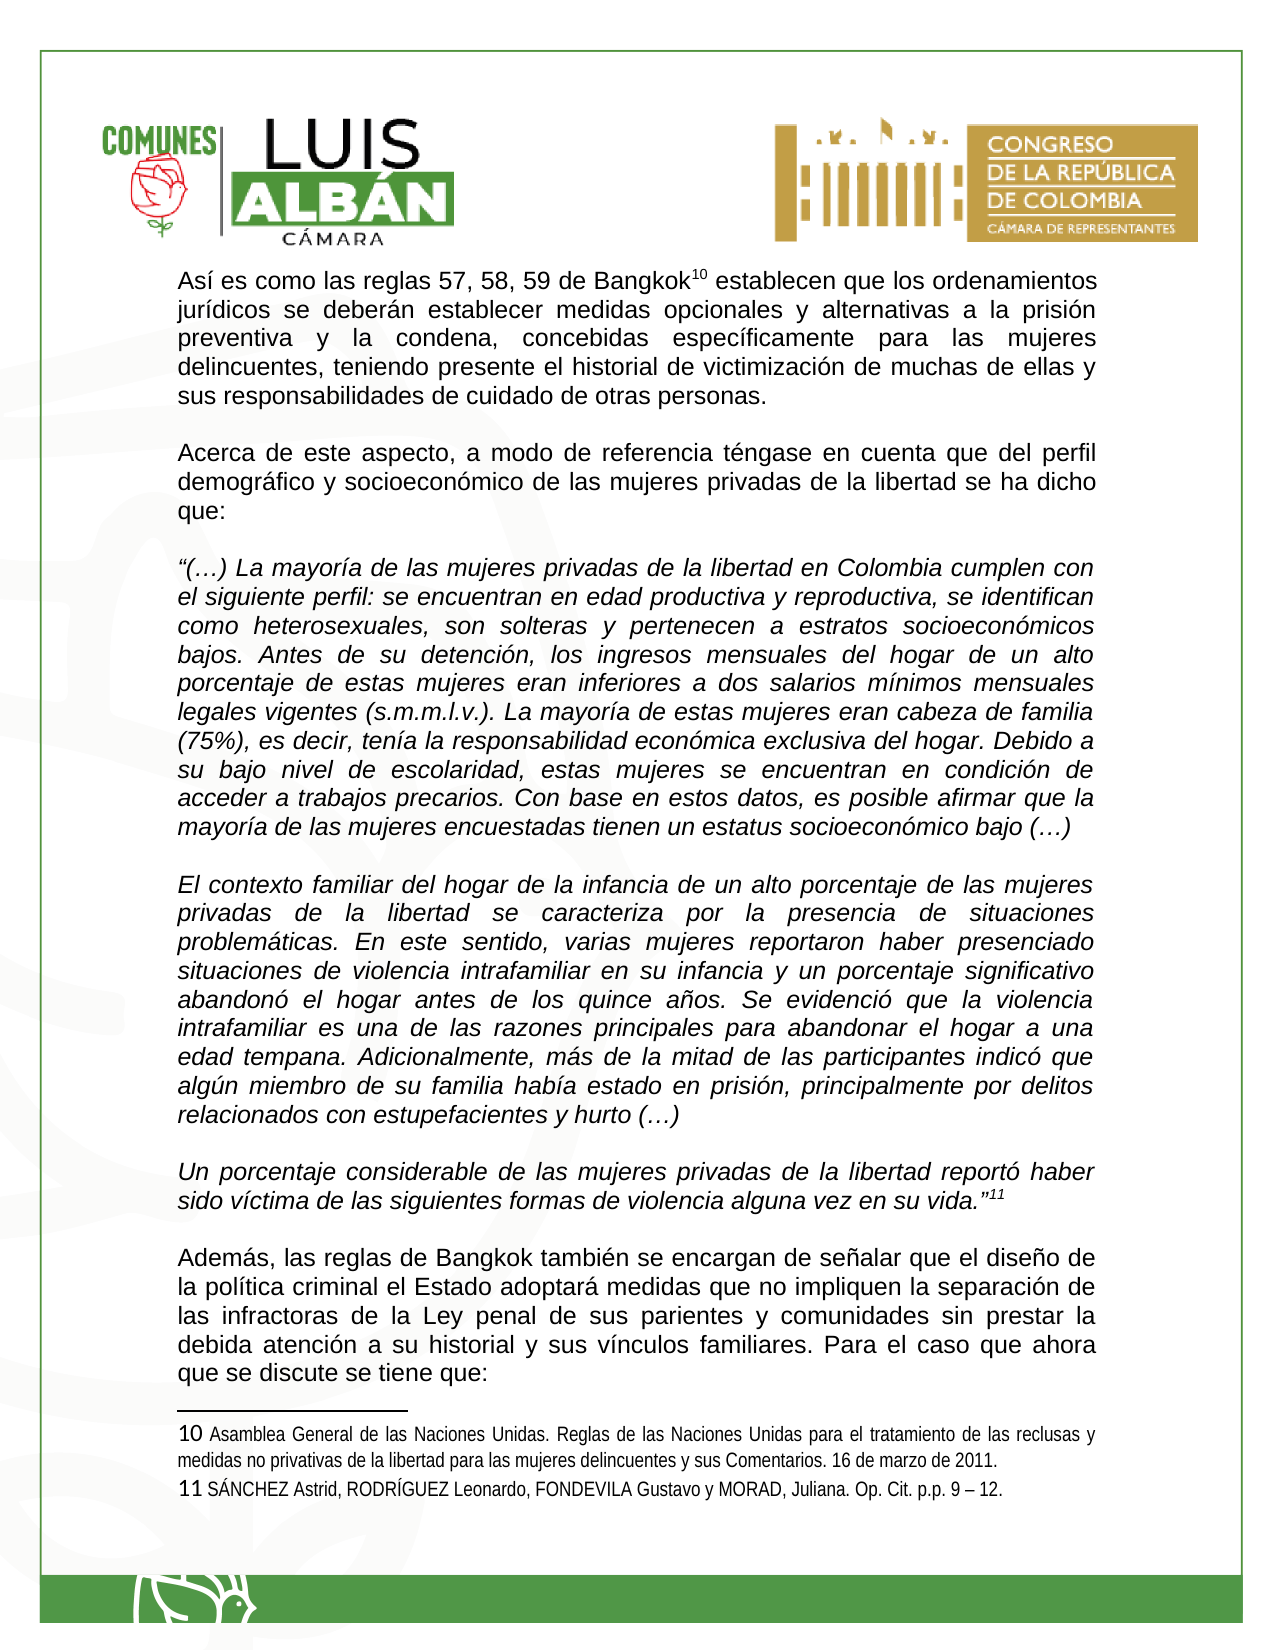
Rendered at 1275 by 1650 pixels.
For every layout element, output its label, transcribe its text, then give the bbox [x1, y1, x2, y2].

text El contexto familiar del hogar de la infancia de un alto porcentaje de las mujeres privadas de la libertad se caracteriza por la presencia de situaciones problemáticas. En este sentido, varias mujeres reportaron haber presenciado situaciones de violencia intrafamiliar en su infancia y un porcentaje significativo abandonó el hogar antes de los quince años. Se evidenció que la violencia intrafamiliar es una de las razones principales para abandonar el hogar a una edad tempana. Adicionalmente, más de la mitad de las participantes indicó que algún miembro de su familia había estado en prisión, principalmente por delitos relacionados con estupefacientes y hurto (…) [177, 869, 1098, 1128]
text Además, las reglas de Bangkok también se encargan de señalar que el diseño de la política criminal el Estado adoptará medidas que no impliquen la separación de las infractoras de la Ley penal de sus parientes y comunidades sin prestar la debida atención a su historial y sus vínculos familiares. Para el caso que ahora que se discute se tiene que: [177, 1243, 1098, 1387]
text “(…) La mayoría de las mujeres privadas de la libertad en Colombia cumplen con el siguiente perfil: se encuentran en edad productiva y reproductiva, se identifican como heterosexuales, son solteras y pertenecen a estratos socioeconómicos bajos. Antes de su detención, los ingresos mensuales del hogar de un alto porcentaje de estas mujeres eran inferiores a dos salarios mínimos mensuales legales vigentes (s.m.m.l.v.). La mayoría de estas mujeres eran cabeza de familia (75%), es decir, tenía la responsabilidad económica exclusiva del hogar. Debido a su bajo nivel de escolaridad, estas mujeres se encuentran en condición de acceder a trabajos precarios. Con base en estos datos, es posible afirmar que la mayoría de las mujeres encuestadas tienen un estatus socioeconómico bajo (…) [177, 553, 1098, 841]
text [177, 266, 1098, 409]
picture [0, 0, 1275, 1650]
text Un porcentaje considerable de las mujeres privadas de la libertad reportó haber sido víctima de las siguientes formas de violencia alguna vez en su vida.” [177, 1157, 1098, 1214]
text Acerca de este aspecto, a modo de referencia téngase en cuenta que del perfil demográfico y socioeconómico de las mujeres privadas de la libertad se ha dicho que: [177, 438, 1098, 524]
